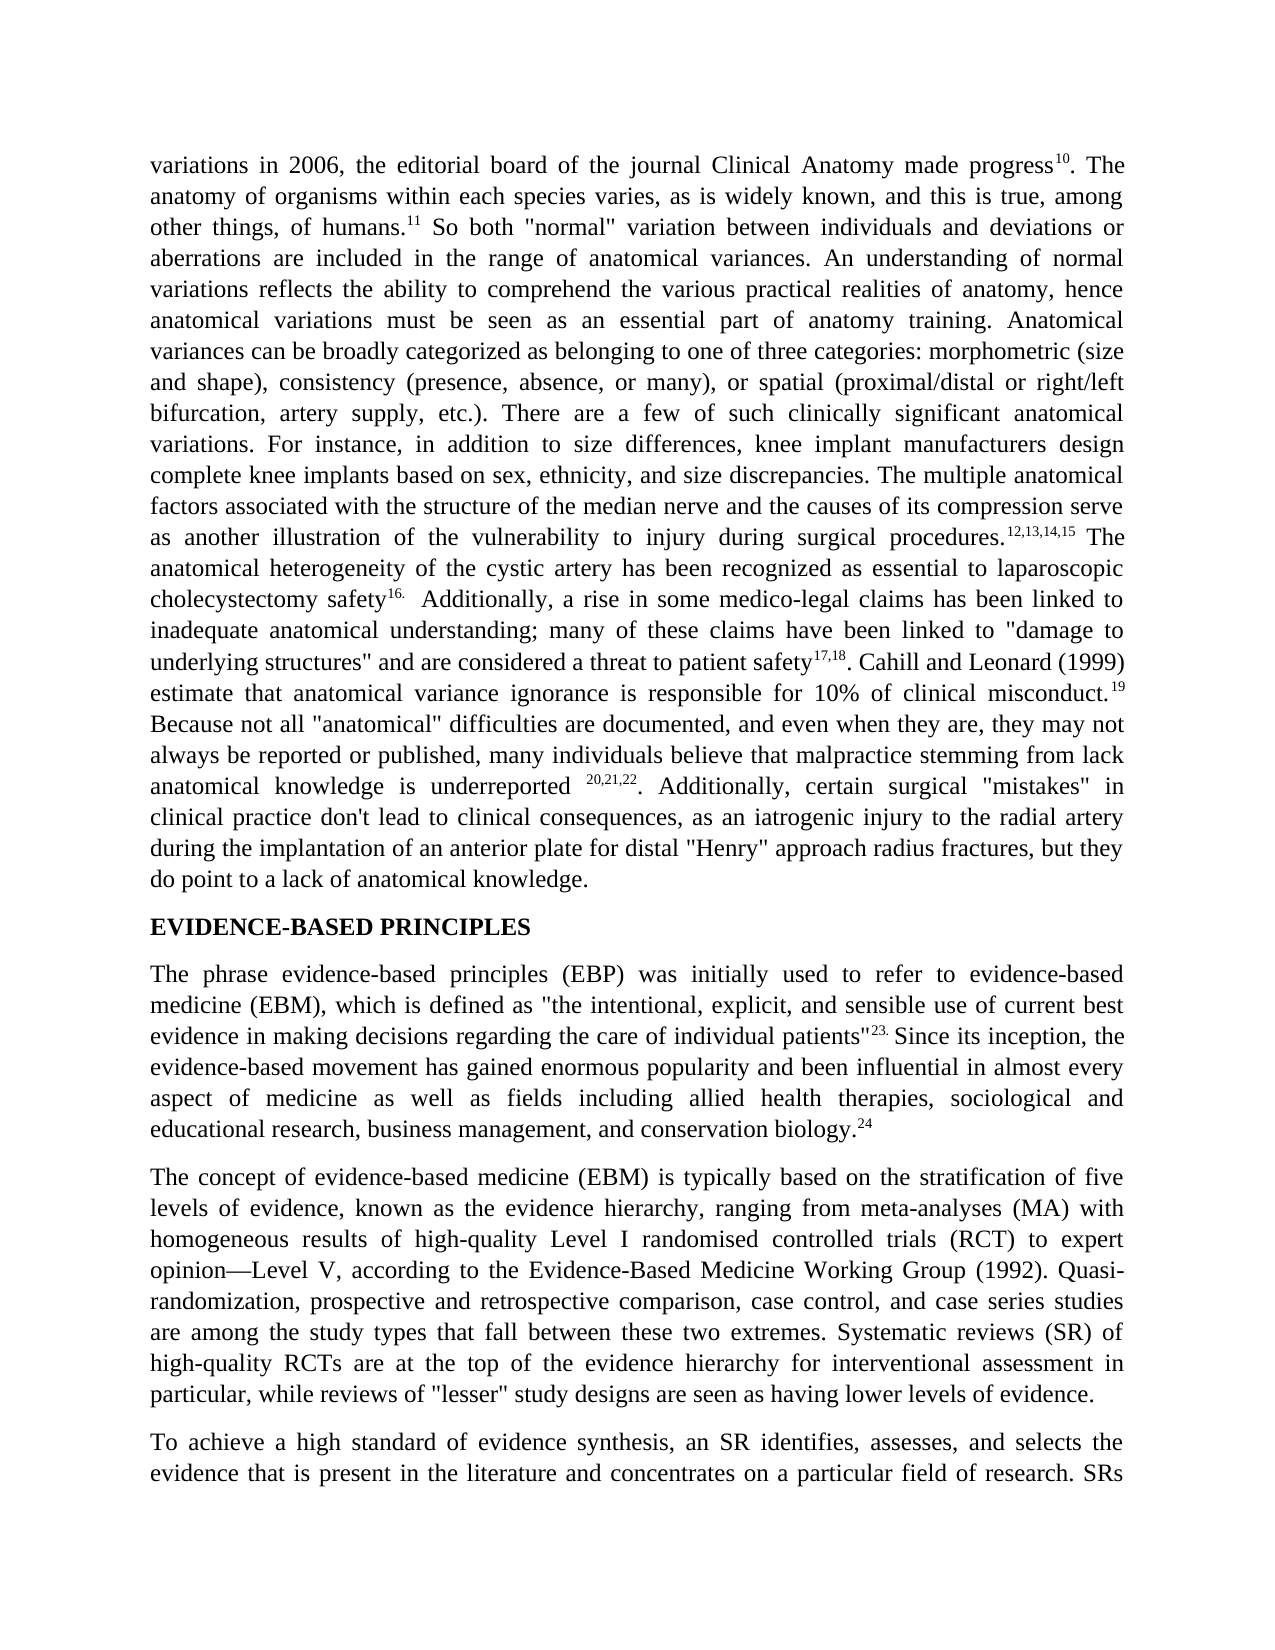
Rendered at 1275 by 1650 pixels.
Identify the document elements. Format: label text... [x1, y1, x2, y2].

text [150, 1427, 1125, 1487]
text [150, 150, 1125, 893]
text The concept of evidence-based medicine (EBM) is typically based on the stratification of five levels of evidence, known as the evidence hierarchy, ranging from meta-analyses (MA) with homogeneous results of high-quality Level I randomised controlled trials (RCT) to expert opinion—Level V, according to the Evidence-Based Medicine Working Group (1992). Quasi-randomization, prospective and retrospective comparison, case control, and case series studies are among the study types that fall between these two extremes. Systematic reviews (SR) of high-quality RCTs are at the top of the evidence hierarchy for interventional assessment in particular, while reviews of "lesser" study designs are seen as having lower levels of evidence. [150, 1162, 1125, 1408]
text EVIDENCE-BASED PRINCIPLES [150, 912, 1125, 940]
text The phrase evidence-based principles (EBP) was initially used to refer to evidence-based medicine (EBM), which is defined as "the intentional, explicit, and sensible use of current best evidence in making decisions regarding the care of individual patients"23. Since its inception, the evidence-based movement has gained enormous popularity and been influential in almost every aspect of medicine as well as fields including allied health therapies, sociological and educational research, business management, and conservation biology.24 [150, 959, 1125, 1143]
